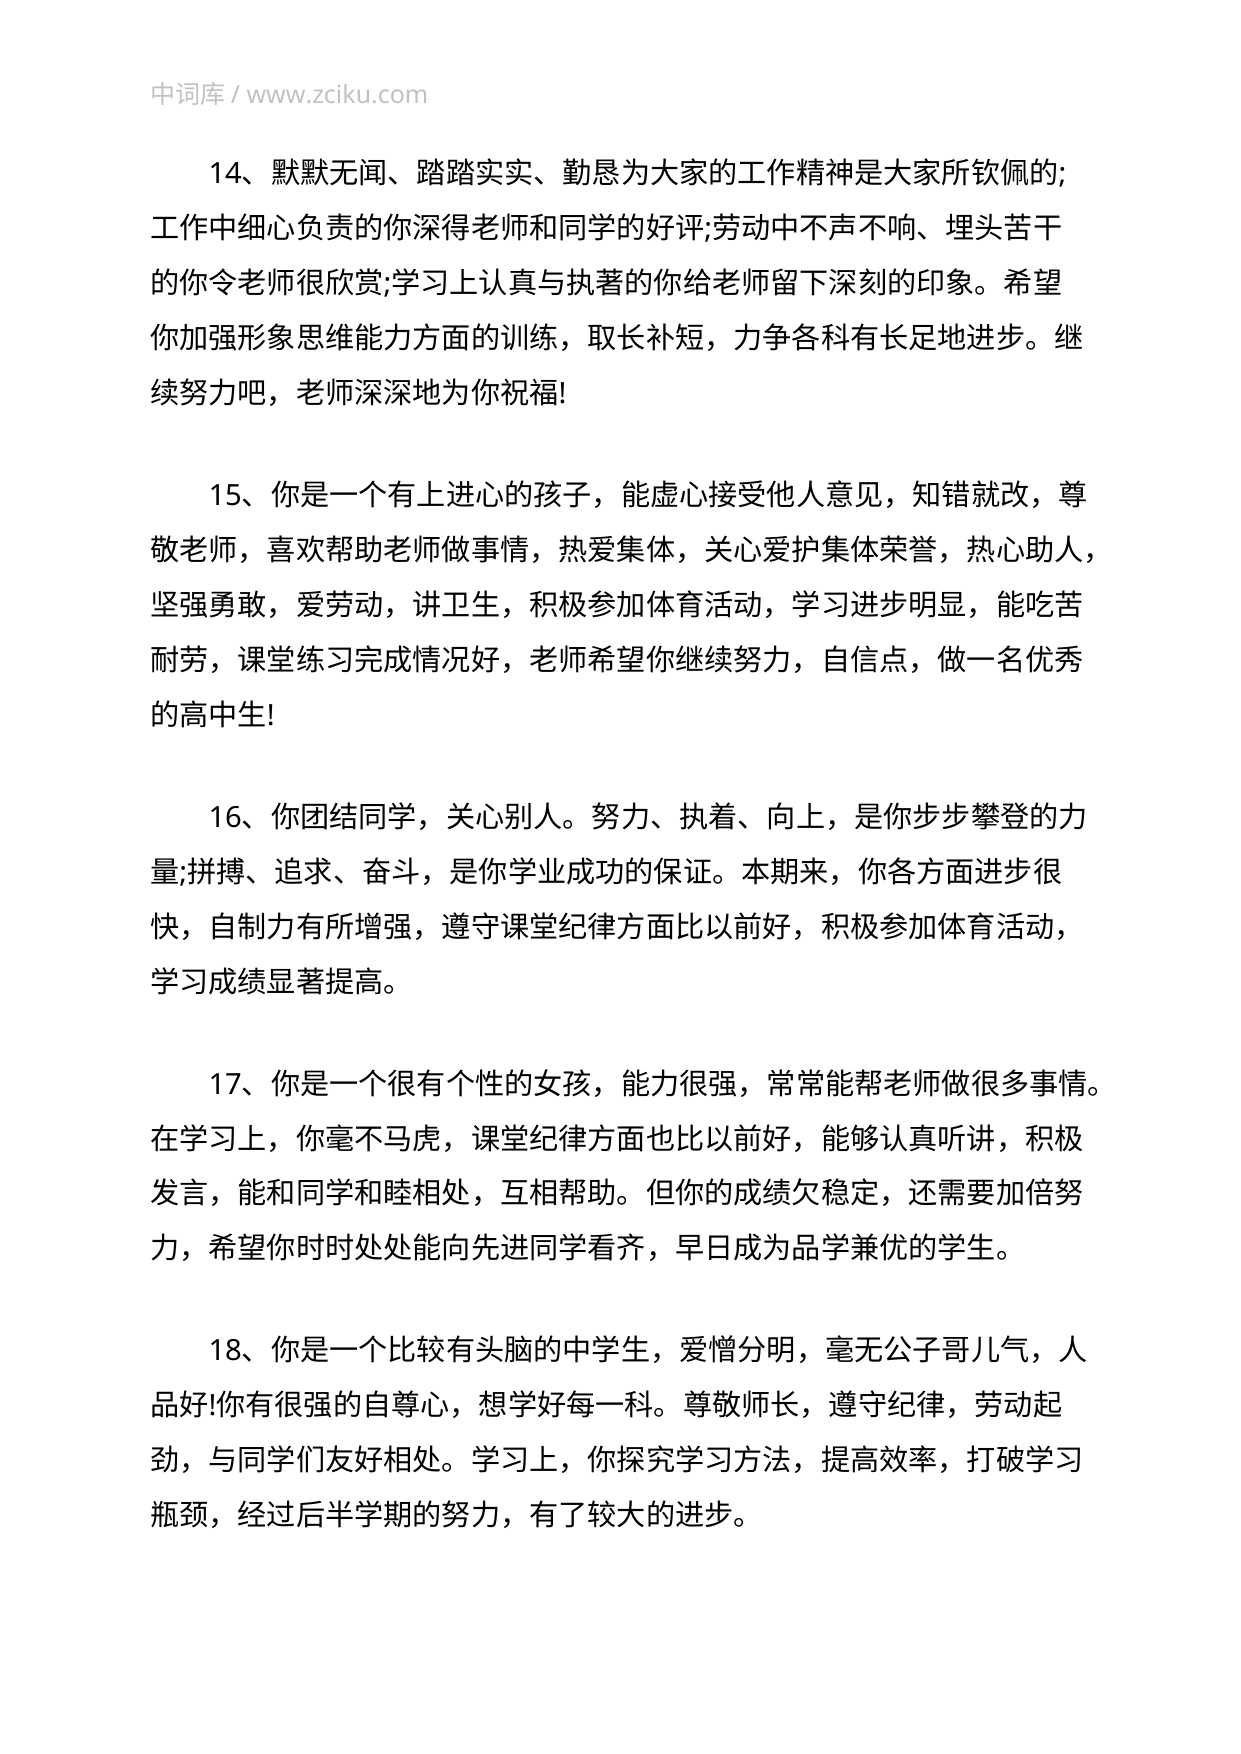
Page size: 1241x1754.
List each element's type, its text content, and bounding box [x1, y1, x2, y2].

text 16、你团结同学，关心别人。努力、执着、向上，是你步步攀登的力量;拼搏、追求、奋斗，是你学业成功的保证。本期来，你各方面进步很快，自制力有所增强，遵守课堂纪律方面比以前好，积极参加体育活动，学习成绩显著提高。 [150, 793, 1090, 1001]
text 14、默默无闻、踏踏实实、勤恳为大家的工作精神是大家所钦佩的;工作中细心负责的你深得老师和同学的好评;劳动中不声不响、埋头苦干的你令老师很欣赏;学习上认真与执著的你给老师留下深刻的印象。希望你加强形象思维能力方面的训练，取长补短，力争各科有长足地进步。继续努力吧，老师深深地为你祝福! [150, 150, 1090, 412]
text 15、你是一个有上进心的孩子，能虚心接受他人意见，知错就改，尊敬老师，喜欢帮助老师做事情，热爱集体，关心爱护集体荣誉，热心助人，坚强勇敢，爱劳动，讲卫生，积极参加体育活动，学习进步明显，能吃苦耐劳，课堂练习完成情况好，老师希望你继续努力，自信点，做一名优秀的高中生! [150, 472, 1090, 734]
text 18、你是一个比较有头脑的中学生，爱憎分明，毫无公子哥儿气，人品好!你有很强的自尊心，想学好每一科。尊敬师长，遵守纪律，劳动起劲，与同学们友好相处。学习上，你探究学习方法，提高效率，打破学习瓶颈，经过后半学期的努力，有了较大的进步。 [150, 1327, 1090, 1534]
text 17、你是一个很有个性的女孩，能力很强，常常能帮老师做很多事情。在学习上，你毫不马虎，课堂纪律方面也比以前好，能够认真听讲，积极发言，能和同学和睦相处，互相帮助。但你的成绩欠稳定，还需要加倍努力，希望你时时处处能向先进同学看齐，早日成为品学兼优的学生。 [150, 1060, 1090, 1267]
